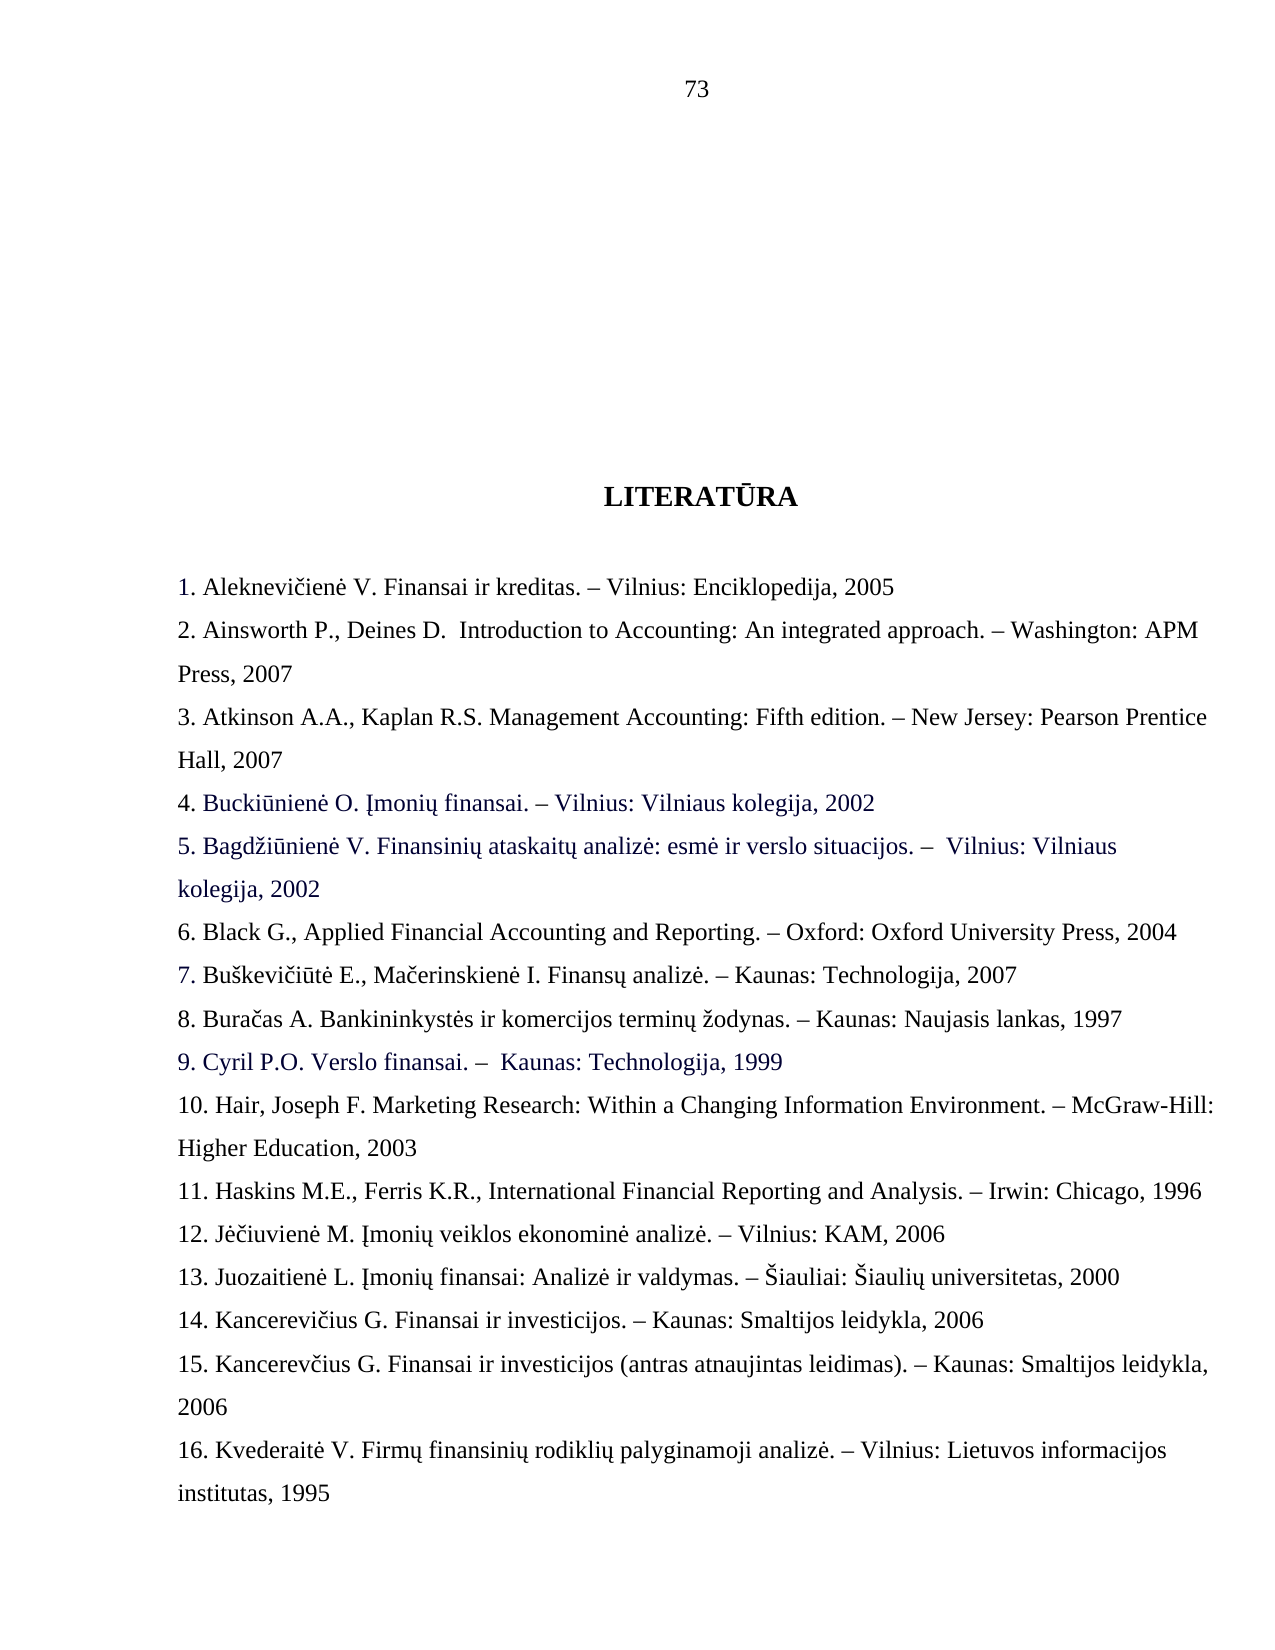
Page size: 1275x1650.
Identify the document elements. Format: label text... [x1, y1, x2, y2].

text 14. Kancerevičius G. Finansai ir investicijos. – Kaunas: Smaltijos leidykla, 2006 [177, 1306, 1210, 1334]
text 13. Juozaitienė L. Įmonių finansai: Analizė ir valdymas. – Šiauliai: Šiaulių universitetas, 2000 [177, 1262, 1210, 1291]
text 2. Ainsworth P., Deines D. Introduction to Accounting: An integrated approach. – Washington: APM Press, 2007 [177, 616, 1216, 687]
text LITERATŪRA [192, 479, 1210, 513]
text 7. Buškevičiūtė E., Mačerinskienė I. Finansų analizė. – Kaunas: Technologija, 2007 [177, 961, 1210, 989]
text 3. Atkinson A.A., Kaplan R.S. Management Accounting: Fifth edition. – : Pearson Prentice Hall, 2007 [177, 702, 1216, 774]
text 1. Aleknevičienė V. Finansai ir kreditas. – Vilnius: Enciklopedija, 2005 [177, 572, 1210, 601]
text 5. Bagdžiūnienė V. Finansinių ataskaitų analizė: esmė ir verslo situacijos. – Vilnius: Vilniaus kolegija, 2002 [177, 831, 1210, 903]
text 8. Buračas A. Bankininkystės ir komercijos terminų žodynas. – Kaunas: Naujasis lankas, 1997 [177, 1004, 1210, 1032]
text 11. Haskins M.E., Ferris K.R., International Financial Reporting and Analysis. – Irwin: , 1996 [177, 1176, 1216, 1205]
text 16. Kvederaitė V. Firmų finansinių rodiklių palyginamoji analizė. – Vilnius: Lietuvos informacijos institutas, 1995 [177, 1435, 1210, 1507]
text 6. Black G., Applied Financial Accounting and Reporting. – : Press, 2004 [177, 917, 1216, 946]
text 10. Hair, Joseph F. Marketing Research: Within a Changing Information Environment. – McGraw-Hill: Higher Education, 2003 [177, 1090, 1216, 1162]
text 9. Cyril P.O. Verslo finansai. – Kaunas: Technologija, 1999 [177, 1047, 1210, 1076]
text 4. Buckiūnienė O. Įmonių finansai. – Vilnius: Vilniaus kolegija, 2002 [177, 788, 1210, 817]
text 15. Kancerevčius G. Finansai ir investicijos (antras atnaujintas leidimas). – Kaunas: Smaltijos leidykla, 2006 [177, 1349, 1210, 1421]
text 12. Jėčiuvienė M. Įmonių veiklos ekonominė analizė. – Vilnius: KAM, 2006 [177, 1219, 1210, 1248]
